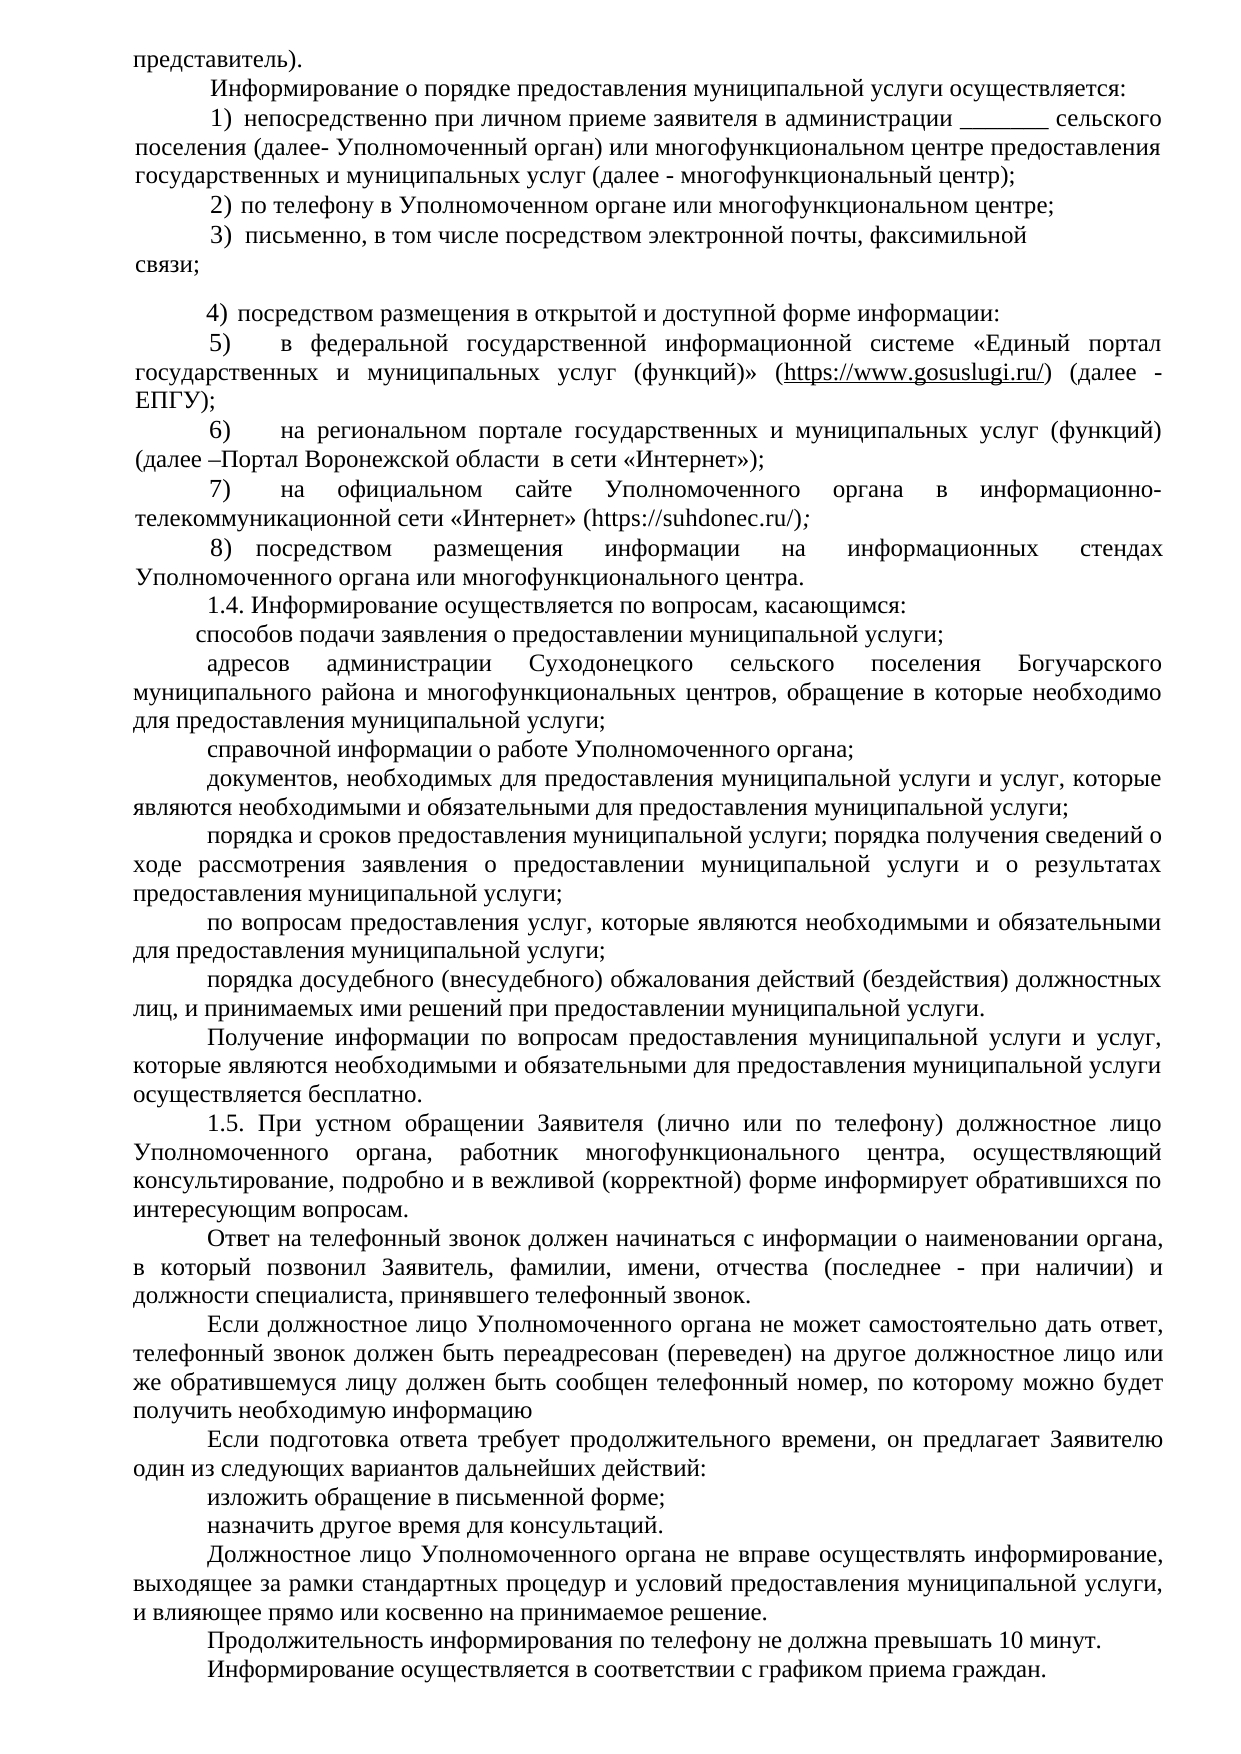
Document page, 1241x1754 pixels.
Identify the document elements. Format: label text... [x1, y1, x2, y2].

text Должностное лицо Уполномоченного органа не вправе осуществлять информирование, выходящее за рамки стандартных процедур и условий предоставления муниципальной услуги, и влияющее прямо или косвенно на принимаемое решение. [133, 1539, 1164, 1626]
list посредством размещения в открытой и доступной форме информации: [135, 297, 1167, 327]
text Получение информации по вопросам предоставления муниципальной услуги и услуг, которые являются необходимыми и обязательными для предоставления муниципальной услуги осуществляется бесплатно. [133, 1022, 1162, 1108]
text порядка досудебного (внесудебного) обжалования действий (бездействия) должностных лиц, и принимаемых ими решений при предоставлении муниципальной услуги. [133, 964, 1162, 1022]
text Если должностное лицо Уполномоченного органа не может самостоятельно дать ответ, телефонный звонок должен быть переадресован (переведен) на другое должностное лицо или же обратившемуся лицу должен быть сообщен телефонный номер, по которому можно будет получить необходимую информацию [133, 1309, 1164, 1424]
list в федеральной государственной информационной системе «Единый портал государственных и муниципальных услуг (функций)» (https://www.gosuslugi.ru/) (далее - ЕПГУ); [135, 327, 1162, 414]
text 1.4. Информирование осуществляется по вопросам, касающимся: [133, 591, 1162, 619]
list письменно, в том числе посредством электронной почты, факсимильной [135, 219, 1167, 249]
text 1.5. При устном обращении Заявителя (лично или по телефону) должностное лицо Уполномоченного органа, работник многофункционального центра, осуществляющий консультирование, подробно и в вежливой (корректной) форме информирует обратившихся по интересующим вопросам. [133, 1108, 1162, 1223]
text изложить обращение в письменной форме; [133, 1482, 1167, 1511]
text порядка и сроков предоставления муниципальной услуги; порядка получения сведений о ходе рассмотрения заявления о предоставлении муниципальной услуги и о результатах предоставления муниципальной услуги; [133, 821, 1162, 907]
list на официальном сайте Уполномоченного органа в информационно-телекоммуникационной сети «Интернет» (https://suhdonec.ru/); [135, 473, 1162, 532]
text Информирование осуществляется в соответствии с графиком приема граждан. [133, 1654, 1167, 1683]
text способов подачи заявления о предоставлении муниципальной услуги; [133, 619, 1162, 648]
text Ответ на телефонный звонок должен начинаться с информации о наименовании органа, в который позвонил Заявитель, фамилии, имени, отчества (последнее - при наличии) и должности специалиста, принявшего телефонный звонок. [133, 1223, 1164, 1309]
text Информирование о порядке предоставления муниципальной услуги осуществляется: [133, 73, 1162, 102]
text документов, необходимых для предоставления муниципальной услуги и услуг, которые являются необходимыми и обязательными для предоставления муниципальной услуги; [133, 763, 1162, 821]
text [133, 44, 1162, 73]
text Если подготовка ответа требует продолжительного времени, он предлагает Заявителю один из следующих вариантов дальнейших действий: [133, 1424, 1164, 1482]
text связи; [135, 249, 1167, 278]
list непосредственно при личном приеме заявителя в администрации _______ сельского поселения (далее- Уполномоченный орган) или многофункциональном центре предоставления государственных и муниципальных услуг (далее - многофункциональный центр); [135, 102, 1162, 189]
list посредством размещения информации на информационных стендах Уполномоченного органа или многофункционального центра. [135, 532, 1164, 591]
text Продолжительность информирования по телефону не должна превышать 10 минут. [133, 1626, 1164, 1654]
list по телефону в Уполномоченном органе или многофункциональном центре; [135, 189, 1167, 219]
text адресов администрации Суходонецкого сельского поселения Богучарского муниципального района и многофункциональных центров, обращение в которые необходимо для предоставления муниципальной услуги; [133, 648, 1162, 734]
text назначить другое время для консультаций. [133, 1511, 1167, 1539]
list на региональном портале государственных и муниципальных услуг (функций) (далее –Портал Воронежской области в сети «Интернет»); [135, 414, 1162, 473]
text справочной информации о работе Уполномоченного органа; [133, 734, 1162, 763]
text по вопросам предоставления услуг, которые являются необходимыми и обязательными для предоставления муниципальной услуги; [133, 907, 1162, 964]
